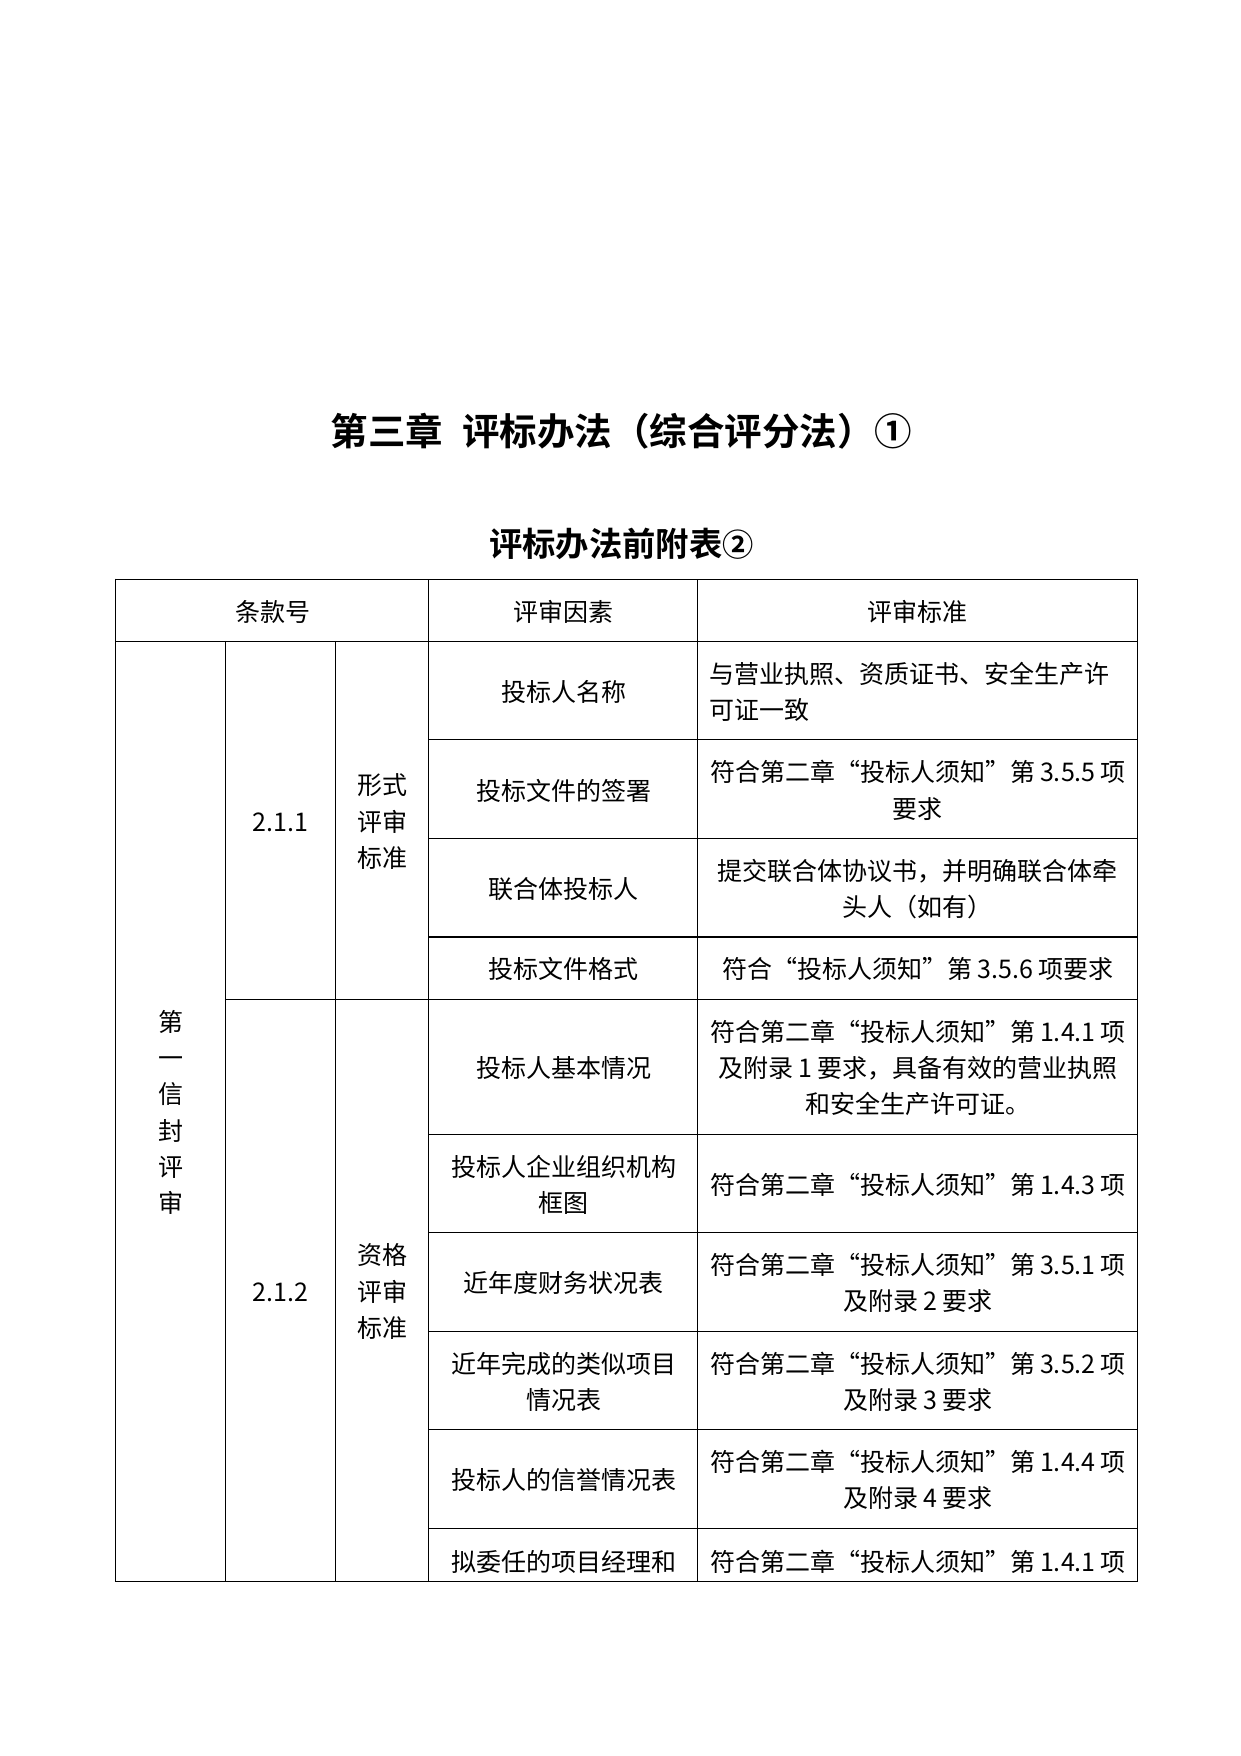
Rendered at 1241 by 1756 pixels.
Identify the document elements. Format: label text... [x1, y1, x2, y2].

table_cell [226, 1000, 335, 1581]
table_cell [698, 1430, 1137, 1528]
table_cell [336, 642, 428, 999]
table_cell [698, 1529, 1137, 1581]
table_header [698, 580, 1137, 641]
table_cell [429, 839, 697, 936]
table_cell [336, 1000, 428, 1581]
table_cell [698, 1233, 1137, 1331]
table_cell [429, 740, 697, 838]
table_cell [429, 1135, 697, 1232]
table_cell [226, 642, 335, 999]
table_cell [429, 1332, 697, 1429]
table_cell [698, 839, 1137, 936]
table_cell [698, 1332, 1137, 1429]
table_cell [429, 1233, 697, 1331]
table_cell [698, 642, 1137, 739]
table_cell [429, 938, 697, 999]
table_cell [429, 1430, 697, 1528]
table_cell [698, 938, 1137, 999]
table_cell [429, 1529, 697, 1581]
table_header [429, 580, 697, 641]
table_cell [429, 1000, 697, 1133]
list 评标办法前附表② [127, 518, 1115, 566]
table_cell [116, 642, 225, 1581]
text 第三章 评标办法（综合评分法）① [127, 402, 1115, 456]
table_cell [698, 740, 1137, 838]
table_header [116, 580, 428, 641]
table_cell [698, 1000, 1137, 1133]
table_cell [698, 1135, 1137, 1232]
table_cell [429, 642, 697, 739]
